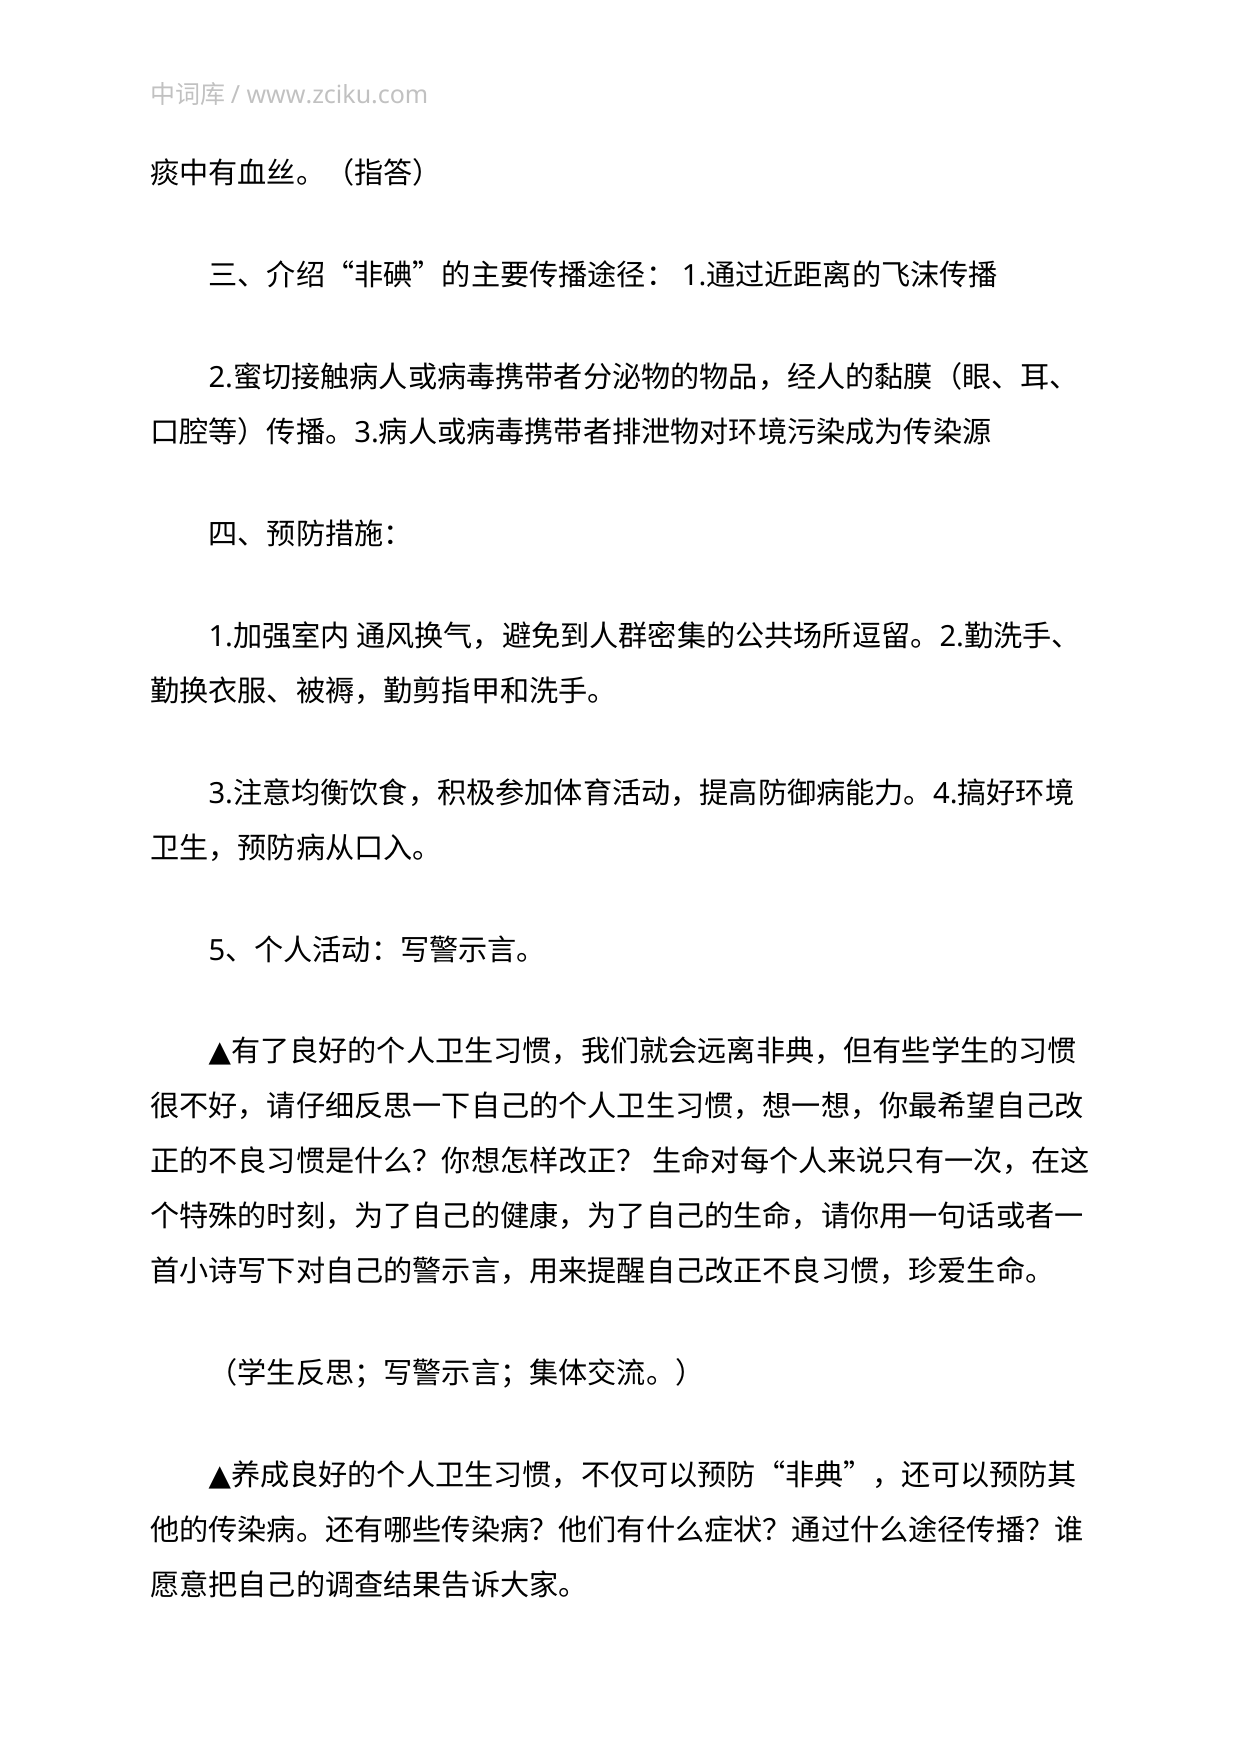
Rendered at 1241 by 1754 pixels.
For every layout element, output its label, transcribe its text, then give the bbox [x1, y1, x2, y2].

text 四、预防措施： [150, 511, 1090, 553]
text ▲有了良好的个人卫生习惯，我们就会远离非典，但有些学生的习惯很不好，请仔细反思一下自己的个人卫生习惯，想一想，你最希望自己改正的不良习惯是什么？你想怎样改正？ 生命对每个人来说只有一次，在这个特殊的时刻，为了自己的健康，为了自己的生命，请你用一句话或者一首小诗写下对自己的警示言，用来提醒自己改正不良习惯，珍爱生命。 [150, 1028, 1090, 1290]
text 2.蜜切接触病人或病毒携带者分泌物的物品，经人的黏膜（眼、耳、口腔等）传播。3.病人或病毒携带者排泄物对环境污染成为传染源 [150, 354, 1090, 451]
text 1.加强室内 通风换气，避免到人群密集的公共场所逗留。2.勤洗手、勤换衣服、被褥，勤剪指甲和洗手。 [150, 612, 1090, 710]
text （学生反思；写警示言；集体交流。） [150, 1349, 1090, 1392]
text 3.注意均衡饮食，积极参加体育活动，提高防御病能力。4.搞好环境卫生，预防病从口入。 [150, 769, 1090, 867]
text 三、介绍“非碘”的主要传播途径： 1.通过近距离的飞沫传播 [150, 252, 1090, 294]
text ▲养成良好的个人卫生习惯，不仅可以预防“非典”，还可以预防其他的传染病。还有哪些传染病？他们有什么症状？通过什么途径传播？谁愿意把自己的调查结果告诉大家。 [150, 1451, 1090, 1603]
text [150, 150, 1090, 192]
text 5、个人活动：写警示言。 [150, 926, 1090, 968]
